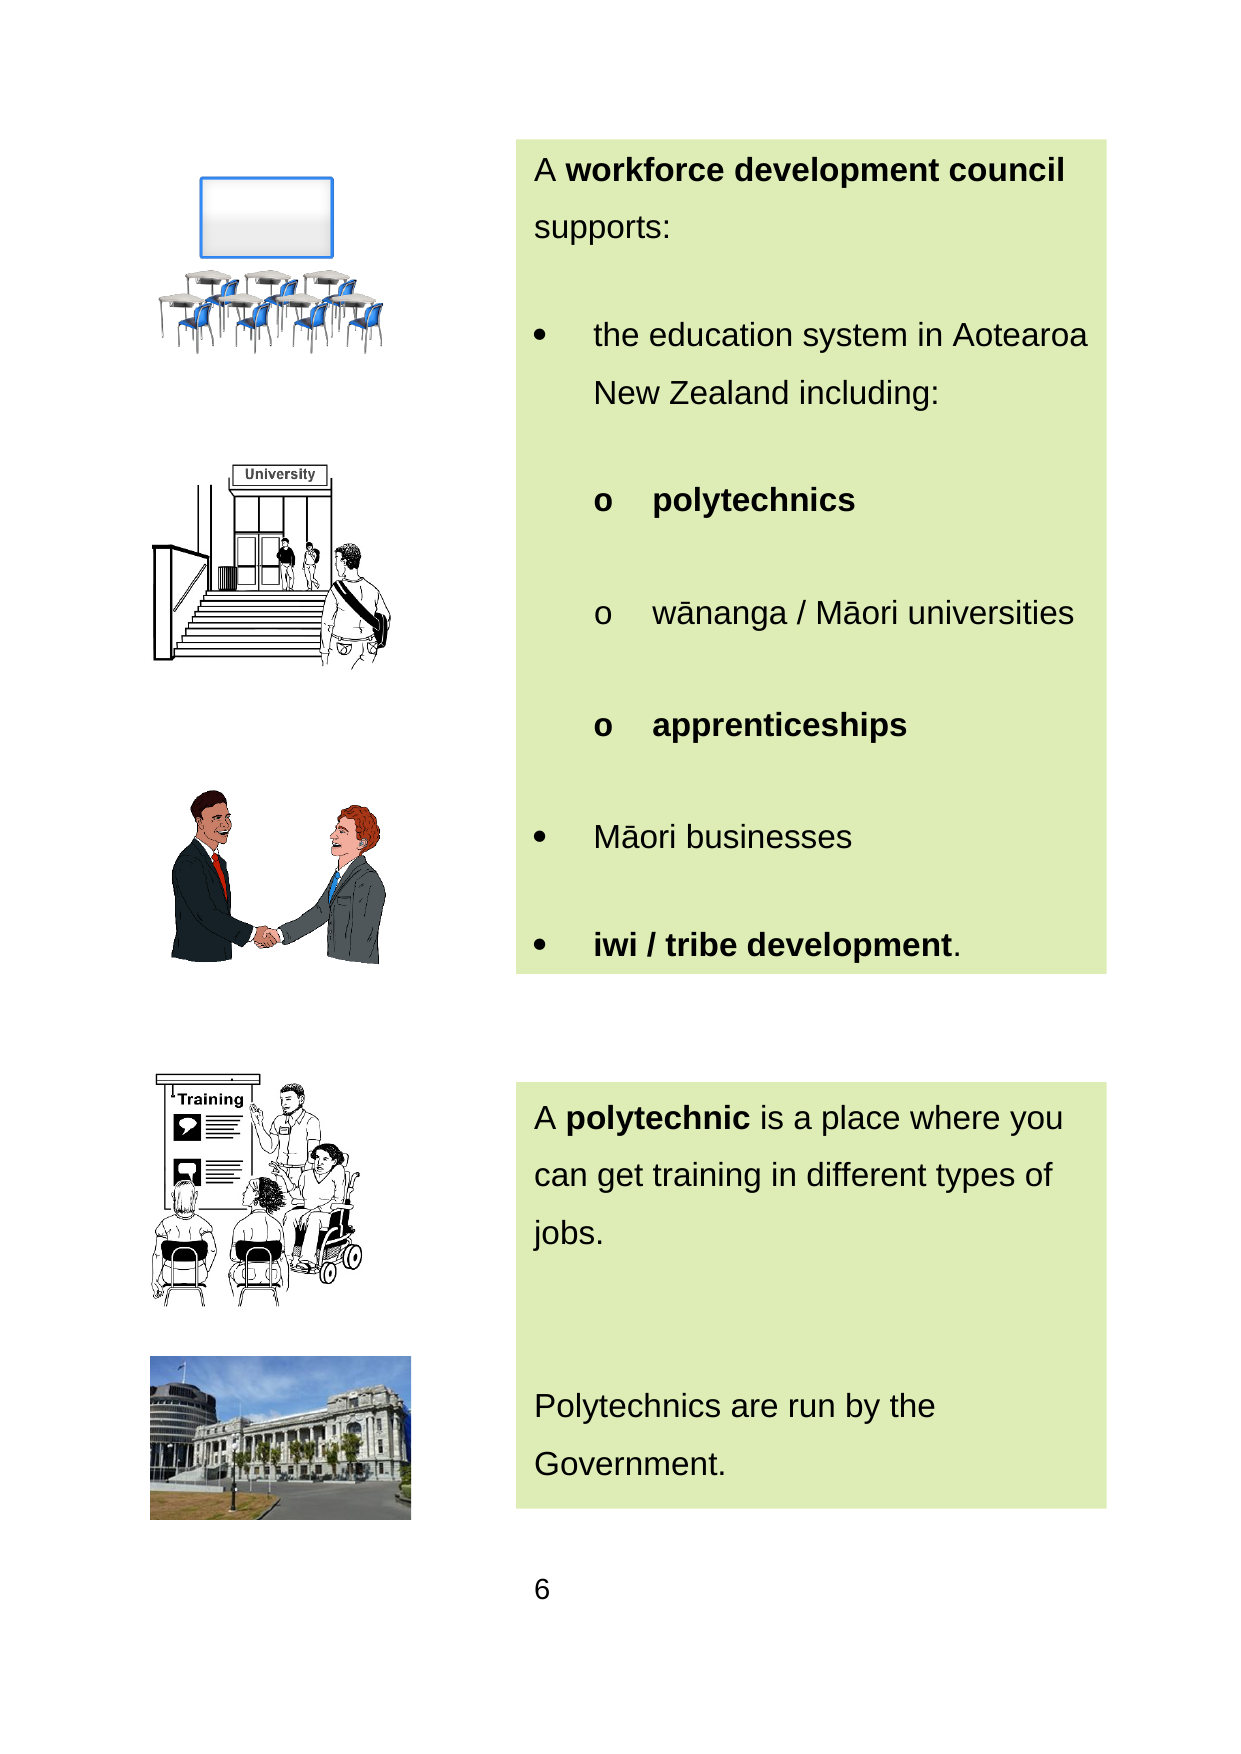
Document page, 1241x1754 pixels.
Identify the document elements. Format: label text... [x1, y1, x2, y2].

picture [150, 773, 406, 966]
list Māori businesses [534, 817, 1090, 856]
list the education system in Aotearoa New Zealand including: [534, 315, 1090, 411]
list iwi / tribe development. [534, 925, 1090, 963]
text Polytechnics are run by the Government. [534, 1386, 1090, 1482]
picture [150, 1356, 412, 1520]
list apprenticeships [593, 705, 1090, 746]
picture [157, 152, 384, 378]
text A workforce development council supports: [534, 150, 1090, 246]
text A polytechnic is a place where you can get training in different types of jobs. [534, 1098, 1090, 1252]
picture [150, 1072, 364, 1307]
list wānanga / Māori universities [593, 593, 1090, 634]
picture [150, 462, 392, 671]
list polytechnics [593, 481, 1090, 522]
